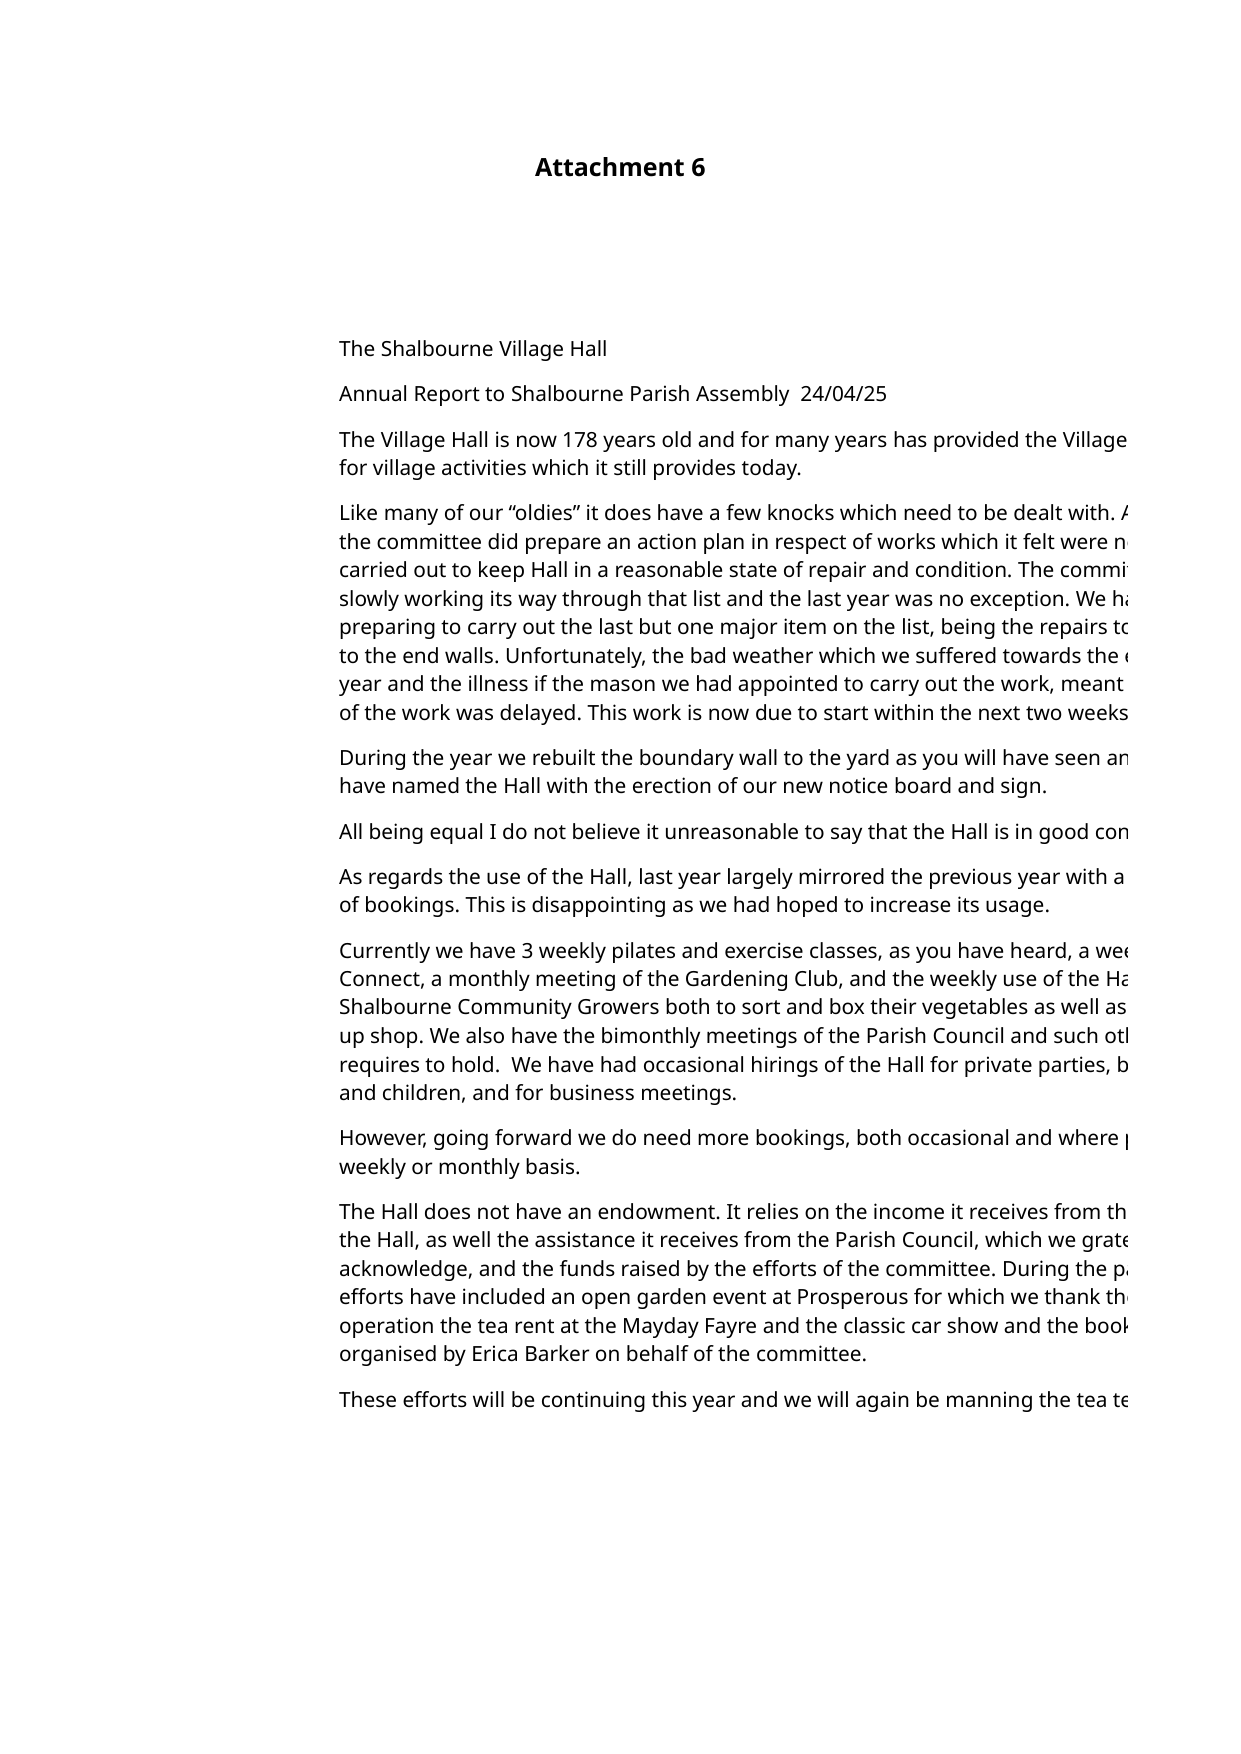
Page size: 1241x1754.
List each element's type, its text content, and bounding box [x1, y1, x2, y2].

text Attachment 6 [187, 150, 1053, 1441]
